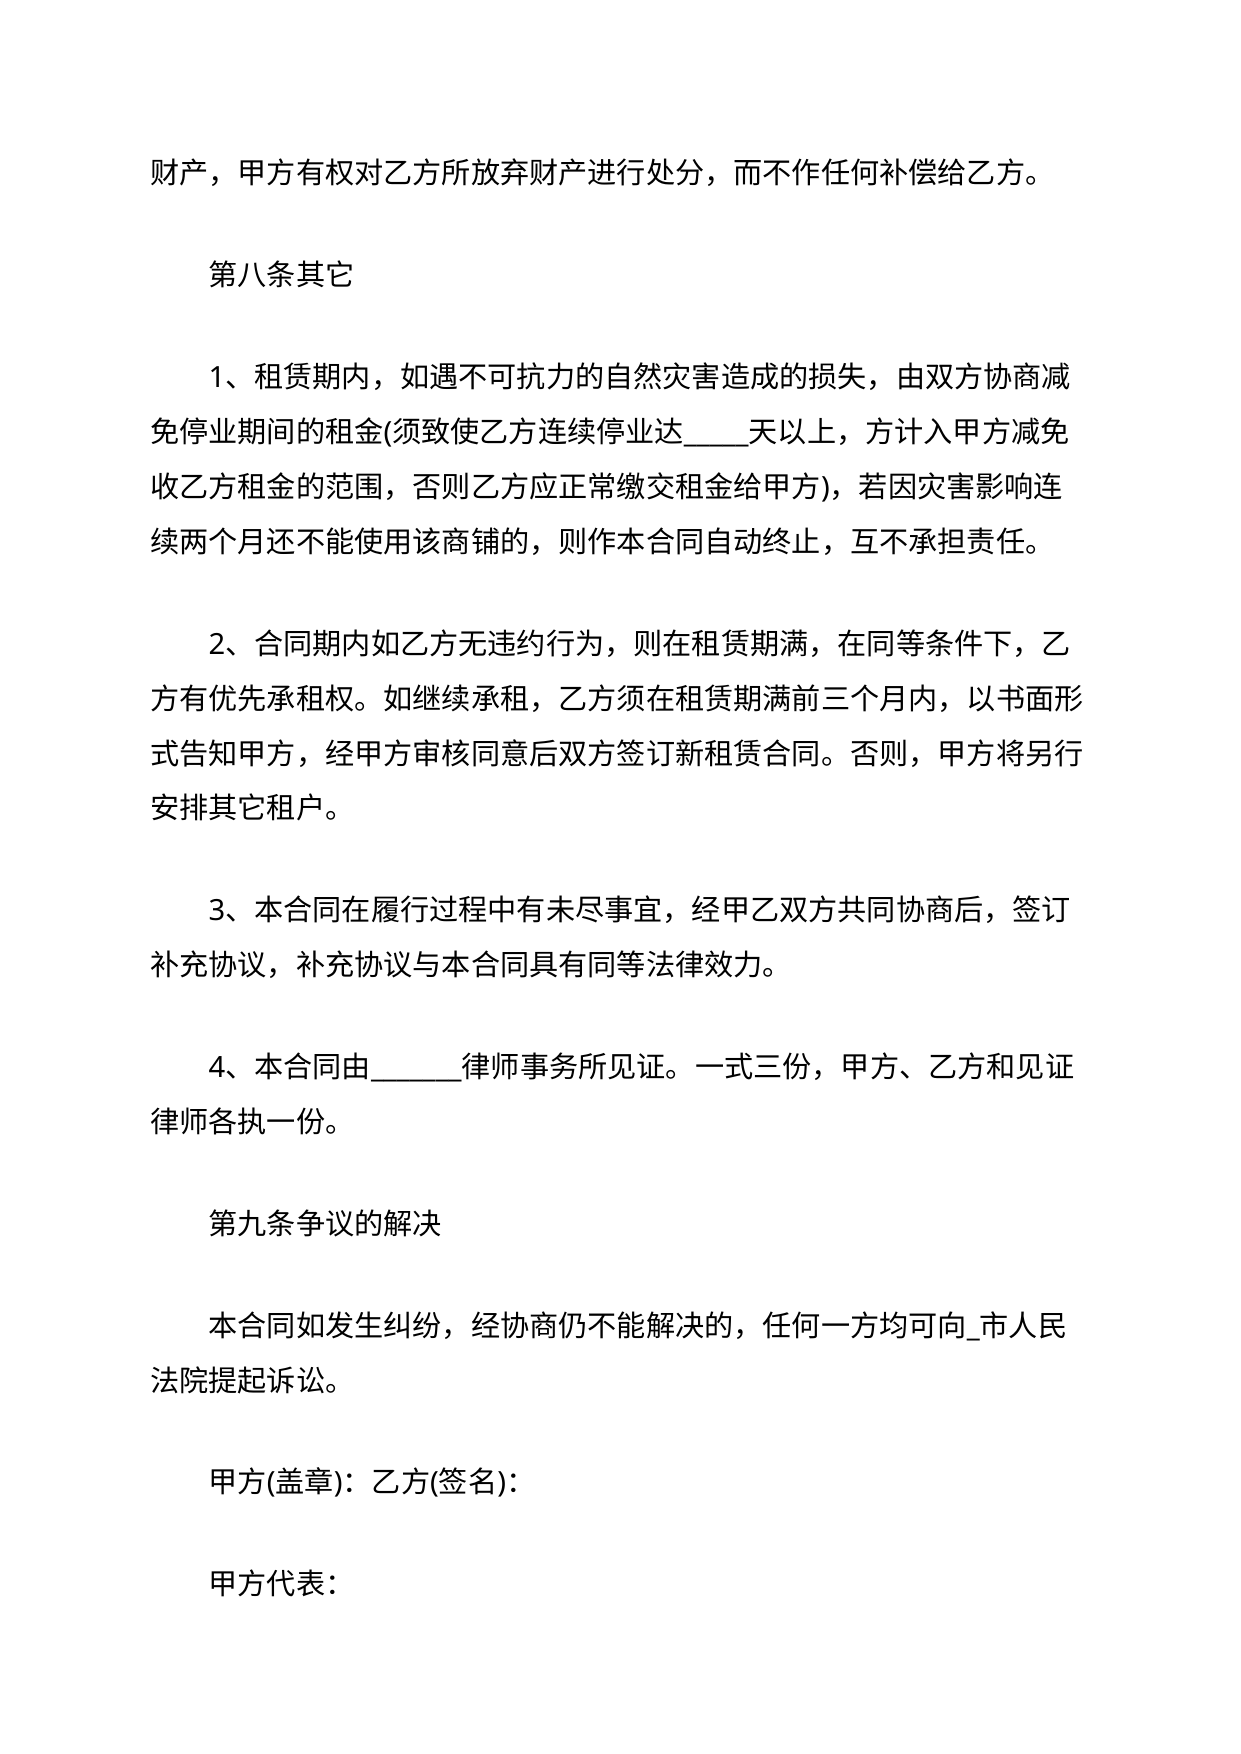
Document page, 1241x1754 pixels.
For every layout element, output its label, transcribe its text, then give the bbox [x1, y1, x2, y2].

text 第九条争议的解决 [150, 1200, 1090, 1243]
text 2、合同期内如乙方无违约行为，则在租赁期满，在同等条件下，乙方有优先承租权。如继续承租，乙方须在租赁期满前三个月内，以书面形式告知甲方，经甲方审核同意后双方签订新租赁合同。否则，甲方将另行安排其它租户。 [150, 620, 1090, 827]
text 4、本合同由_______律师事务所见证。一式三份，甲方、乙方和见证律师各执一份。 [150, 1044, 1090, 1141]
text 1、租赁期内，如遇不可抗力的自然灾害造成的损失，由双方协商减免停业期间的租金(须致使乙方连续停业达_____天以上，方计入甲方减免收乙方租金的范围，否则乙方应正常缴交租金给甲方)，若因灾害影响连续两个月还不能使用该商铺的，则作本合同自动终止，互不承担责任。 [150, 353, 1090, 561]
text 3、本合同在履行过程中有未尽事宜，经甲乙双方共同协商后，签订补充协议，补充协议与本合同具有同等法律效力。 [150, 887, 1090, 984]
text 甲方代表： [150, 1561, 1090, 1603]
text 本合同如发生纠纷，经协商仍不能解决的，任何一方均可向_市人民法院提起诉讼。 [150, 1302, 1090, 1399]
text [150, 150, 1090, 192]
text 甲方(盖章)：乙方(签名)： [150, 1459, 1090, 1501]
text 第八条其它 [150, 252, 1090, 294]
